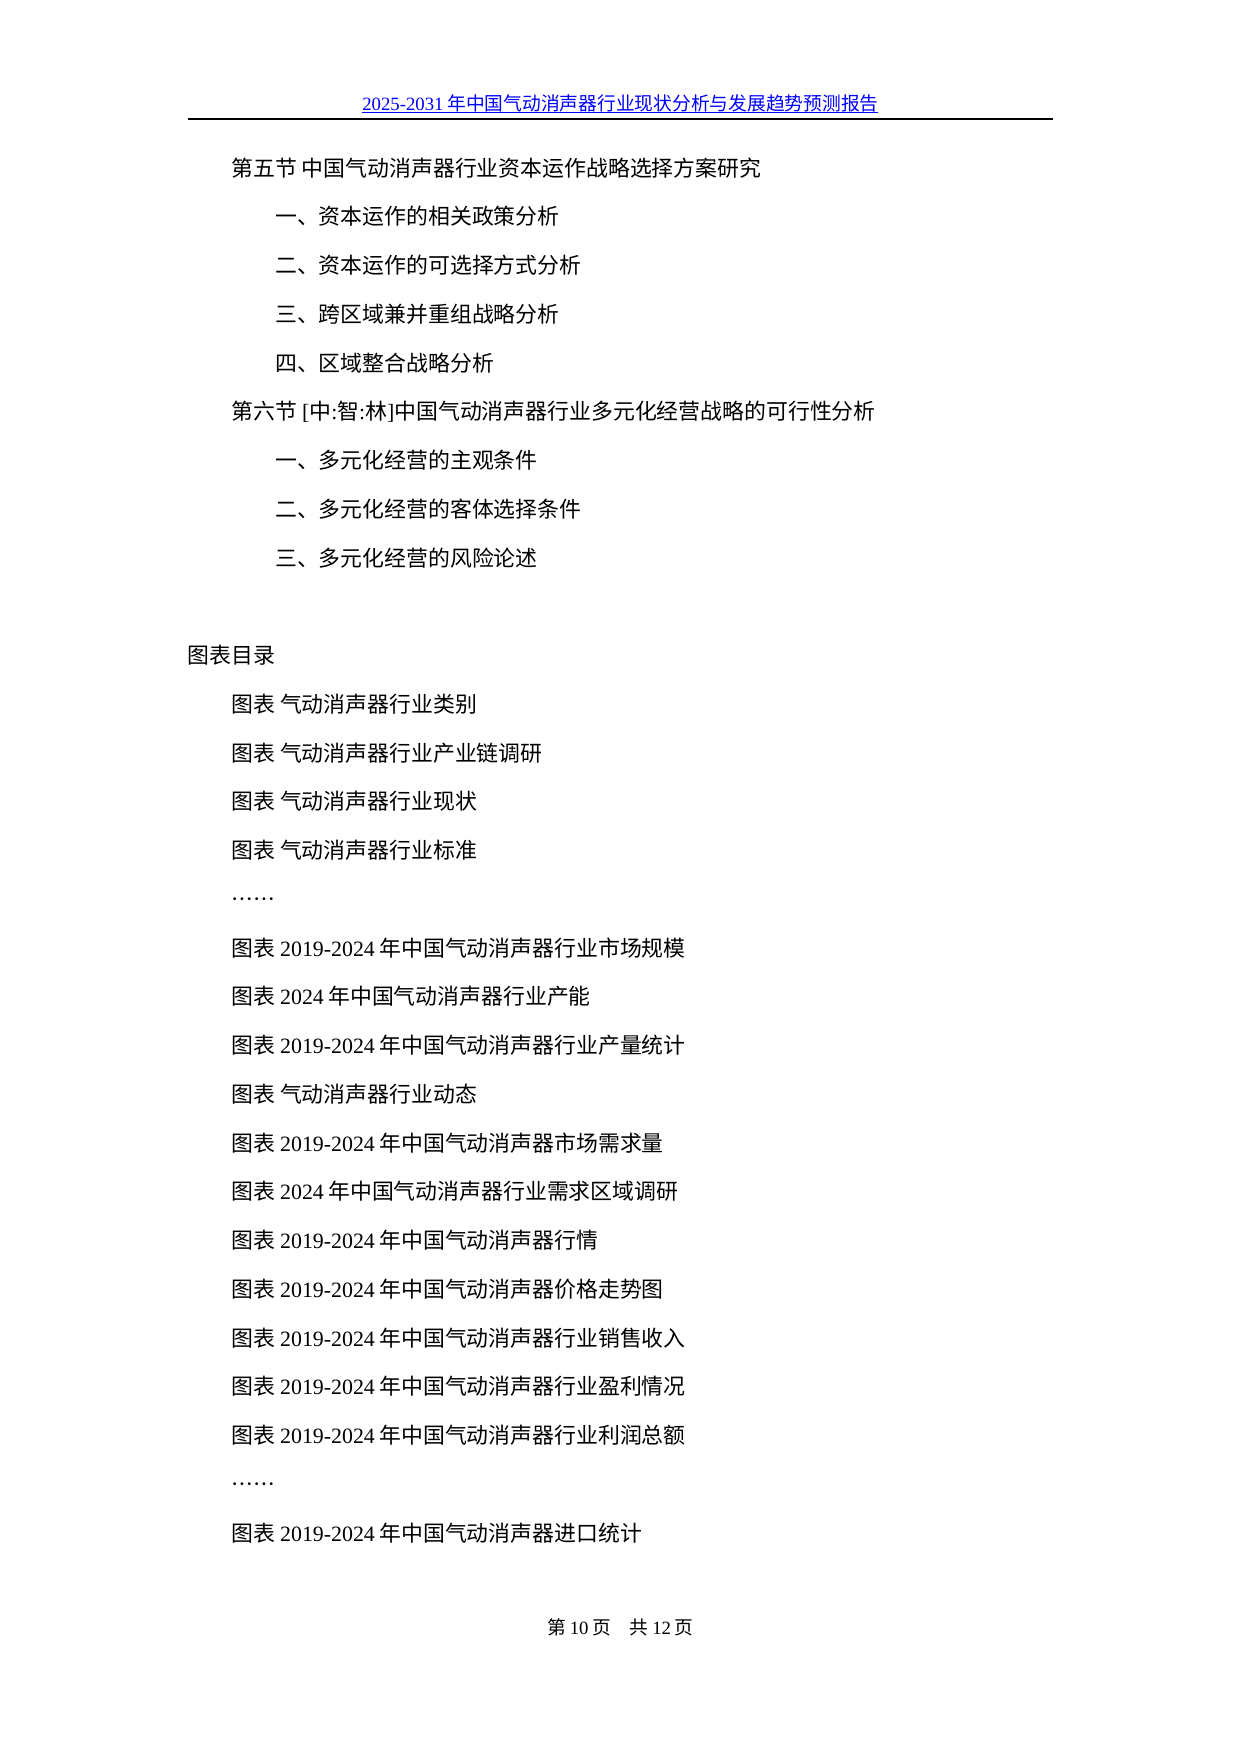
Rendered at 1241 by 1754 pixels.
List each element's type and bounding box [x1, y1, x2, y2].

text [187, 150, 1053, 1548]
